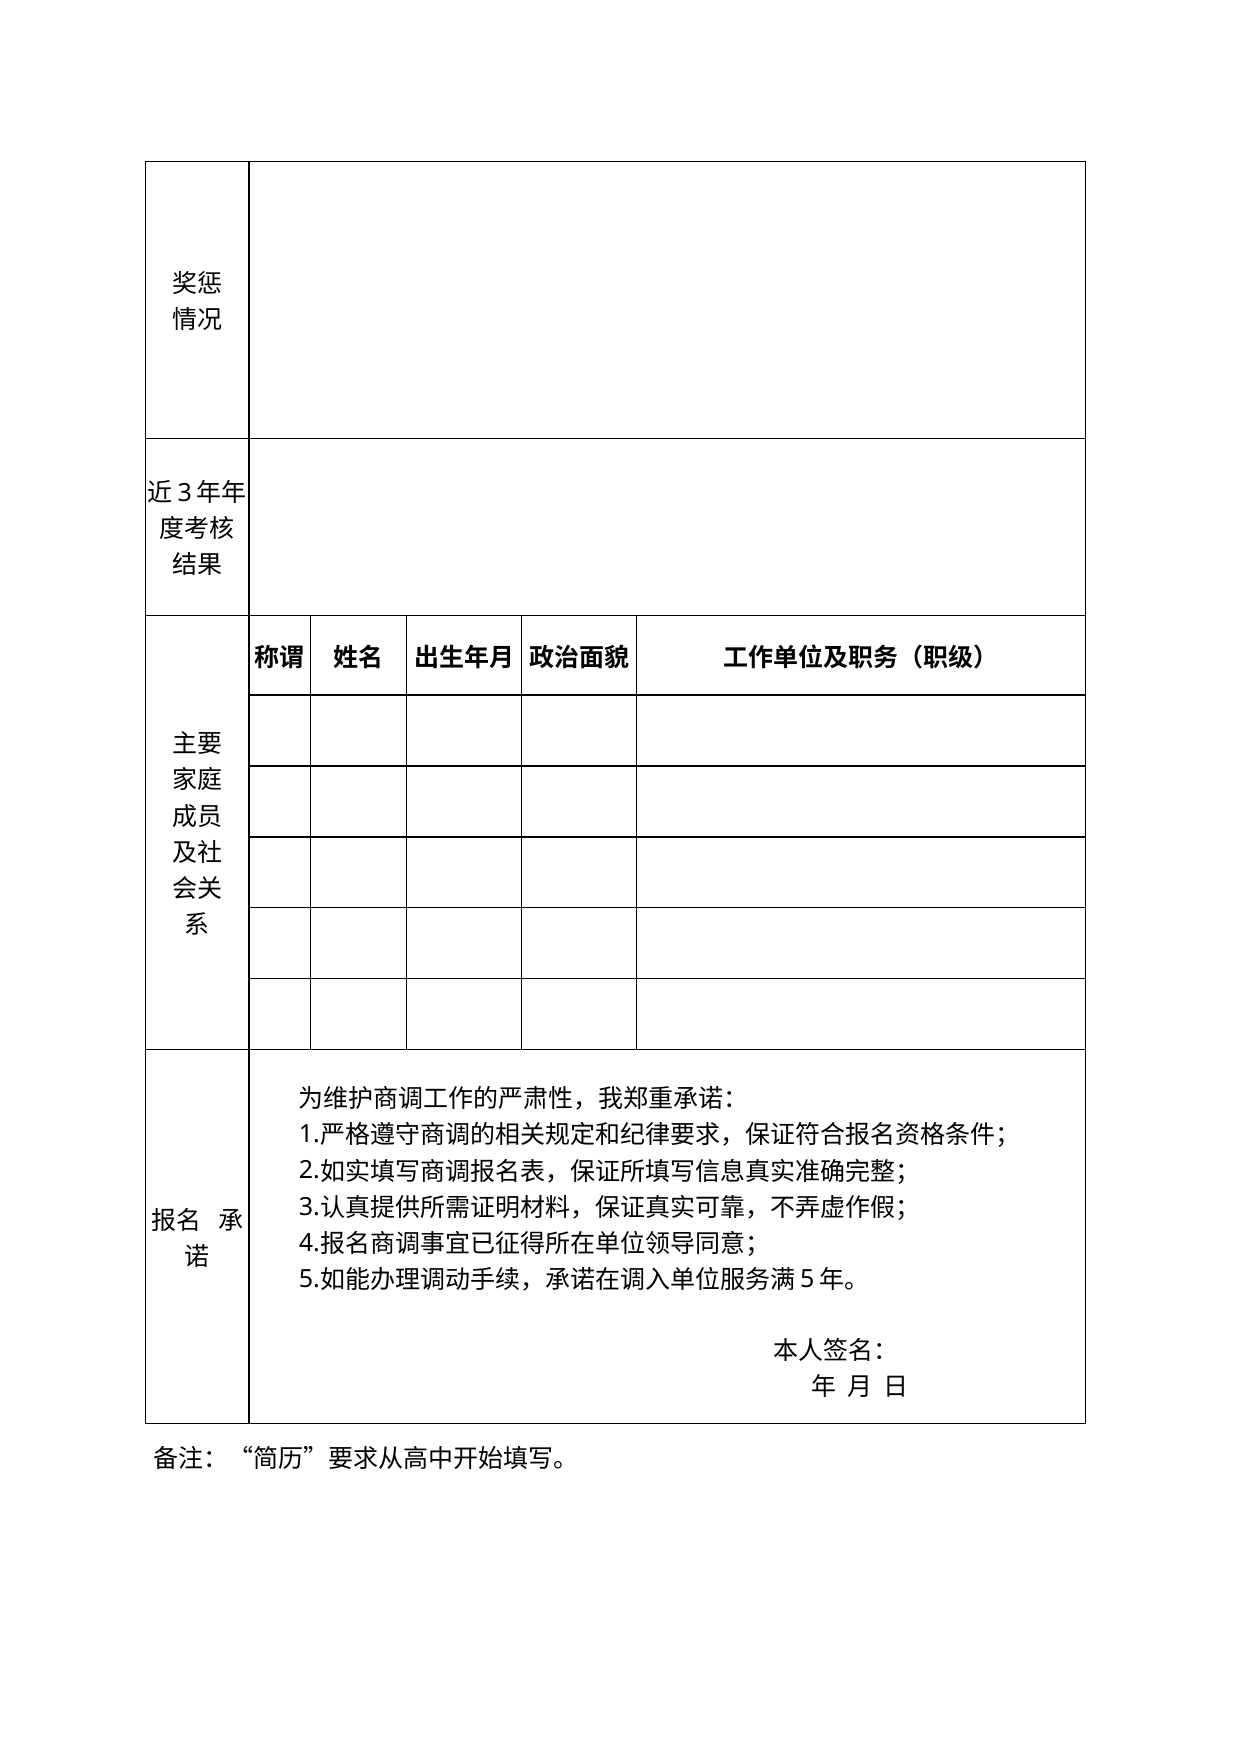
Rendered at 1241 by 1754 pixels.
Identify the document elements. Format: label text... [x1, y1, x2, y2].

table_cell [311, 696, 406, 765]
table_cell [250, 908, 310, 978]
table_cell [522, 838, 636, 907]
table_cell [407, 767, 521, 836]
table_cell [311, 767, 406, 836]
table_cell [311, 838, 406, 907]
table_cell [311, 908, 406, 978]
text 备注：“简历”要求从高中开始填写。 [153, 1424, 1087, 1489]
table_cell [250, 979, 310, 1048]
table_cell 为维护商调工作的严肃性，我郑重承诺： 1.严格遵守商调的相关规定和纪律要求，保证符合报名资格条件； 2.如实填写商调报名表，保证所填写信息真实准确完整； 3.认真提供所需证明材料，保证真实可靠，不弄虚作假； 4.报名商调事宜已征得所在单位领导同意； 5.如能办理调动手续，承诺在调入单位服务满5年。 本人签名： 年 月 日 [250, 1050, 1085, 1423]
table_cell [250, 838, 310, 907]
table_cell [637, 767, 1085, 836]
table_cell [250, 696, 310, 765]
table_cell 主要 家庭 成员 及社 会关 系 [146, 616, 248, 1048]
table_cell 工作单位及职务（职级） [637, 616, 1085, 694]
table_cell 出生年月 [407, 616, 521, 694]
table_cell 报名 承诺 [146, 1050, 248, 1423]
table_cell [522, 979, 636, 1048]
table_cell [637, 979, 1085, 1048]
table_cell 政治面貌 [522, 616, 636, 694]
table_cell [522, 908, 636, 978]
table_cell [637, 696, 1085, 765]
table_cell 近3年年度考核 结果 [146, 439, 248, 615]
table_cell [250, 439, 1085, 615]
table_cell [407, 838, 521, 907]
table_cell [250, 767, 310, 836]
table_cell [522, 767, 636, 836]
table_cell [407, 979, 521, 1048]
table_cell [407, 696, 521, 765]
table_cell [637, 838, 1085, 907]
table_cell [407, 908, 521, 978]
table_cell 奖惩 情况 [146, 162, 248, 437]
table_cell [311, 979, 406, 1048]
table_cell [637, 908, 1085, 978]
table_cell [522, 696, 636, 765]
table_cell 称谓 [250, 616, 310, 694]
table_cell 姓名 [311, 616, 406, 694]
table_cell [250, 162, 1085, 437]
